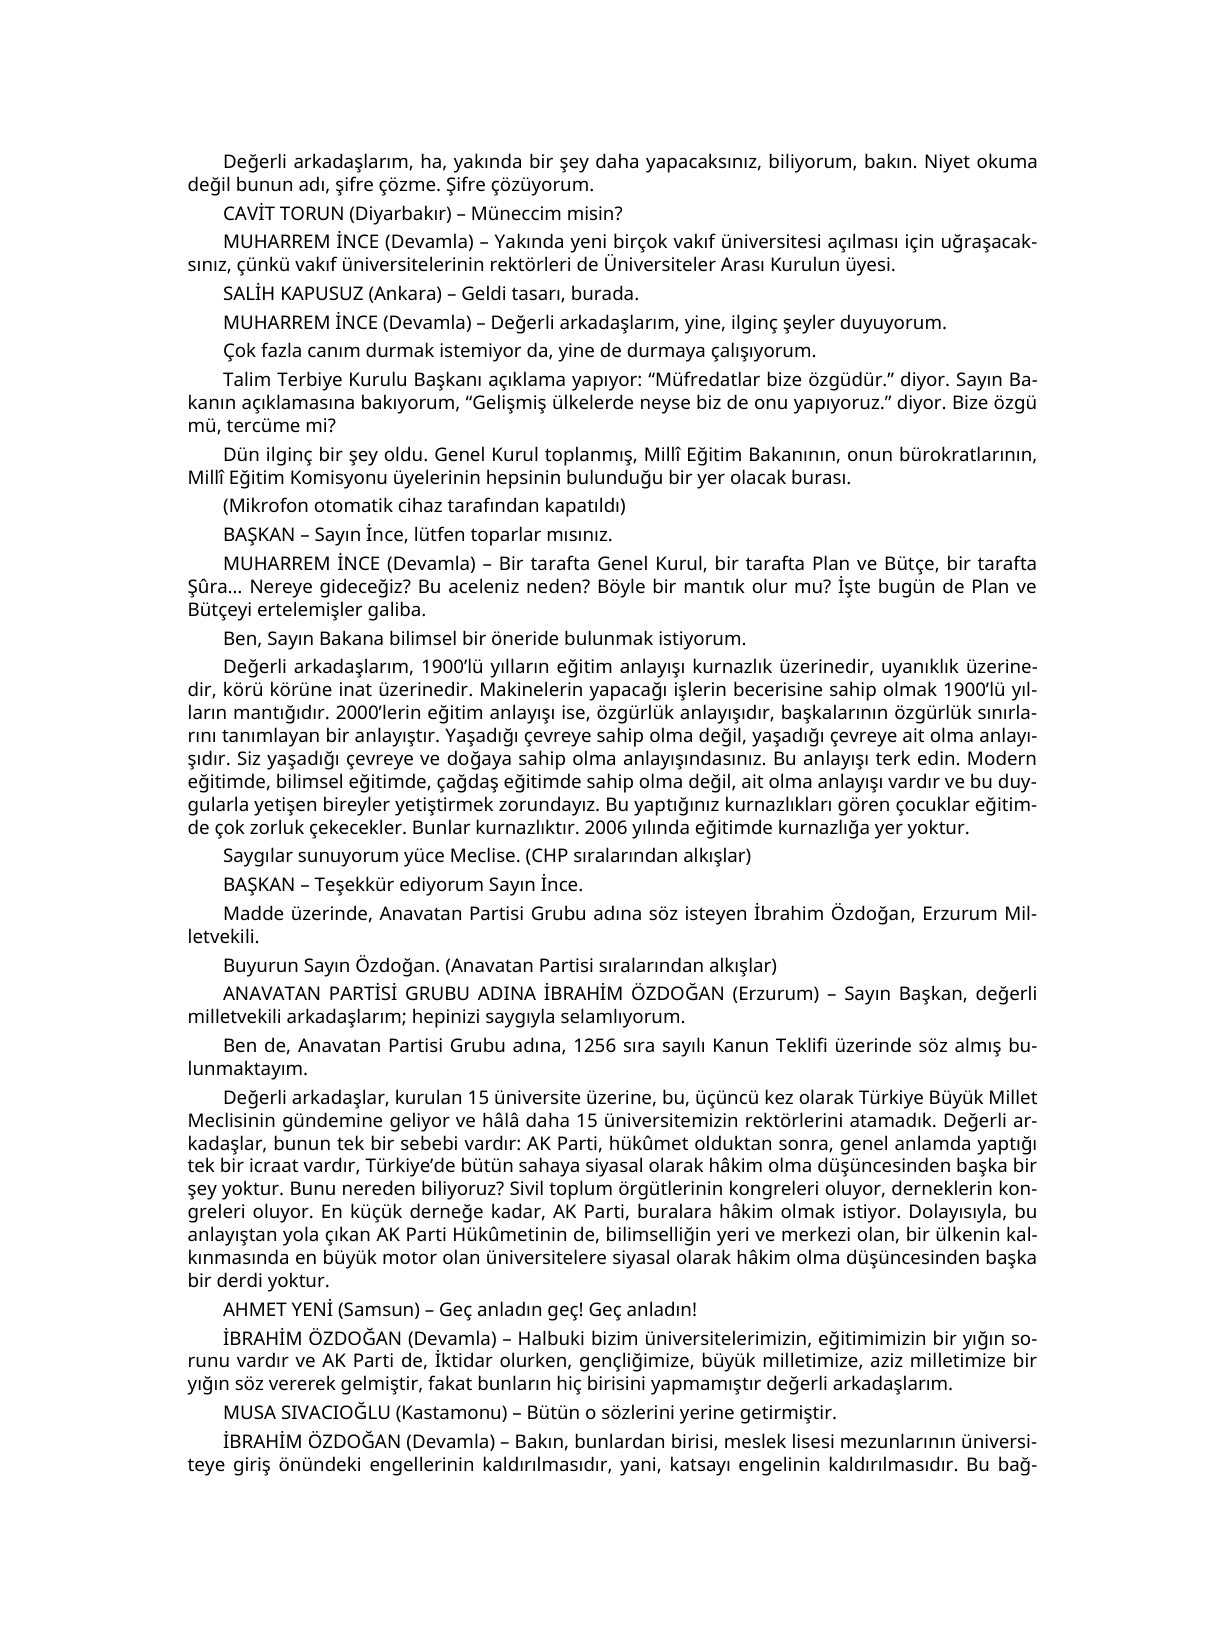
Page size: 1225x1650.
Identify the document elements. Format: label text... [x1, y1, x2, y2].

text Değerli arkadaşlarım, 1900’lü yılların eğitim anlayışı kurnazlık üzerinedir, uyanıklık üzerinedir, körü körüne inat üzerinedir. Makinelerin yapacağı işlerin becerisine sahip olmak 1900’lü yılların mantığıdır. 2000’lerin eğitim anlayışı ise, özgürlük anlayışıdır, başkalarının özgürlük sınırlarını tanımlayan bir anlayıştır. Yaşadığı çevreye sahip olma değil, yaşadığı çevreye ait olma anlayışıdır. Siz yaşadığı çevreye ve doğaya sahip olma anlayışındasınız. Bu anlayışı terk edin. Modern eğitimde, bilimsel eğitimde, çağdaş eğitimde sahip olma değil, ait olma anlayışı vardır ve bu duygularla yetişen bireyler yetiştirmek zorundayız. Bu yaptığınız kurnazlıkları gören çocuklar eğitimde çok zorluk çekecekler. Bunlar kurnazlıktır. 2006 yılında eğitimde kurnazlığa yer yoktur. [187, 655, 1037, 839]
text ANAVATAN PARTİSİ GRUBU ADINA İBRAHİM ÖZDOĞAN (Erzurum) – Sayın Başkan, değerli milletvekili arkadaşlarım; hepinizi saygıyla selamlıyorum. [187, 982, 1037, 1028]
text İBRAHİM ÖZDOĞAN (Devamla) – Halbuki bizim üniversitelerimizin, eğitimimizin bir yığın sorunu vardır ve AK Parti de, İktidar olurken, gençliğimize, büyük milletimize, aziz milletimize bir yığın söz vererek gelmiştir, fakat bunların hiç birisini yapmamıştır değerli arkadaşlarım. [187, 1327, 1037, 1395]
text MUSA SIVACIOĞLU (Kastamonu) – Bütün o sözlerini yerine getirmiştir. [187, 1401, 1037, 1424]
text Çok fazla canım durmak istemiyor da, yine de durmaya çalışıyorum. [187, 339, 1037, 362]
text Talim Terbiye Kurulu Başkanı açıklama yapıyor: “Müfredatlar bize özgüdür.” diyor. Sayın Bakanın açıklamasına bakıyorum, “Gelişmiş ülkelerde neyse biz de onu yapıyoruz.” diyor. Bize özgü mü, tercüme mi? [187, 368, 1037, 437]
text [187, 1430, 1037, 1476]
text MUHARREM İNCE (Devamla) – Bir tarafta Genel Kurul, bir tarafta Plan ve Bütçe, bir tarafta Şûra… Nereye gideceğiz? Bu aceleniz neden? Böyle bir mantık olur mu? İşte bugün de Plan ve Bütçeyi ertelemişler galiba. [187, 552, 1037, 621]
text Dün ilginç bir şey oldu. Genel Kurul toplanmış, Millî Eğitim Bakanının, onun bürokratlarının, Millî Eğitim Komisyonu üyelerinin hepsinin bulunduğu bir yer olacak burası. [187, 443, 1037, 489]
text BAŞKAN – Sayın İnce, lütfen toparlar mısınız. [187, 523, 1037, 546]
text Buyurun Sayın Özdoğan. (Anavatan Partisi sıralarından alkışlar) [187, 954, 1037, 977]
text Saygılar sunuyorum yüce Meclise. (CHP sıralarından alkışlar) [187, 844, 1037, 867]
text CAVİT TORUN (Diyarbakır) – Müneccim misin? [187, 202, 1037, 224]
text Ben, Sayın Bakana bilimsel bir öneride bulunmak istiyorum. [187, 627, 1037, 649]
text MUHARREM İNCE (Devamla) – Değerli arkadaşlarım, yine, ilginç şeyler duyuyorum. [187, 311, 1037, 334]
text (Mikrofon otomatik cihaz tarafından kapatıldı) [187, 494, 1037, 517]
text MUHARREM İNCE (Devamla) – Yakında yeni birçok vakıf üniversitesi açılması için uğraşacaksınız, çünkü vakıf üniversitelerinin rektörleri de Üniversiteler Arası Kurulun üyesi. [187, 230, 1037, 276]
text Değerli arkadaşlarım, ha, yakında bir şey daha yapacaksınız, biliyorum, bakın. Niyet okuma değil bunun adı, şifre çözme. Şifre çözüyorum. [187, 150, 1037, 196]
text SALİH KAPUSUZ (Ankara) – Geldi tasarı, burada. [187, 282, 1037, 305]
text AHMET YENİ (Samsun) – Geç anladın geç! Geç anladın! [187, 1298, 1037, 1321]
text Ben de, Anavatan Partisi Grubu adına, 1256 sıra sayılı Kanun Teklifi üzerinde söz almış bulunmaktayım. [187, 1034, 1037, 1080]
text Değerli arkadaşlar, kurulan 15 üniversite üzerine, bu, üçüncü kez olarak Türkiye Büyük Millet Meclisinin gündemine geliyor ve hâlâ daha 15 üniversitemizin rektörlerini atamadık. Değerli arkadaşlar, bunun tek bir sebebi vardır: AK Parti, hükûmet olduktan sonra, genel anlamda yaptığı tek bir icraat vardır, Türkiye’de bütün sahaya siyasal olarak hâkim olma düşüncesinden başka bir şey yoktur. Bunu nereden biliyoruz? Sivil toplum örgütlerinin kongreleri oluyor, derneklerin kongreleri oluyor. En küçük derneğe kadar, AK Parti, buralara hâkim olmak istiyor. Dolayısıyla, bu anlayıştan yola çıkan AK Parti Hükûmetinin de, bilimselliğin yeri ve merkezi olan, bir ülkenin kalkınmasında en büyük motor olan üniversitelere siyasal olarak hâkim olma düşüncesinden başka bir derdi yoktur. [187, 1086, 1037, 1292]
text BAŞKAN – Teşekkür ediyorum Sayın İnce. [187, 873, 1037, 896]
text Madde üzerinde, Anavatan Partisi Grubu adına söz isteyen İbrahim Özdoğan, Erzurum Milletvekili. [187, 902, 1037, 948]
